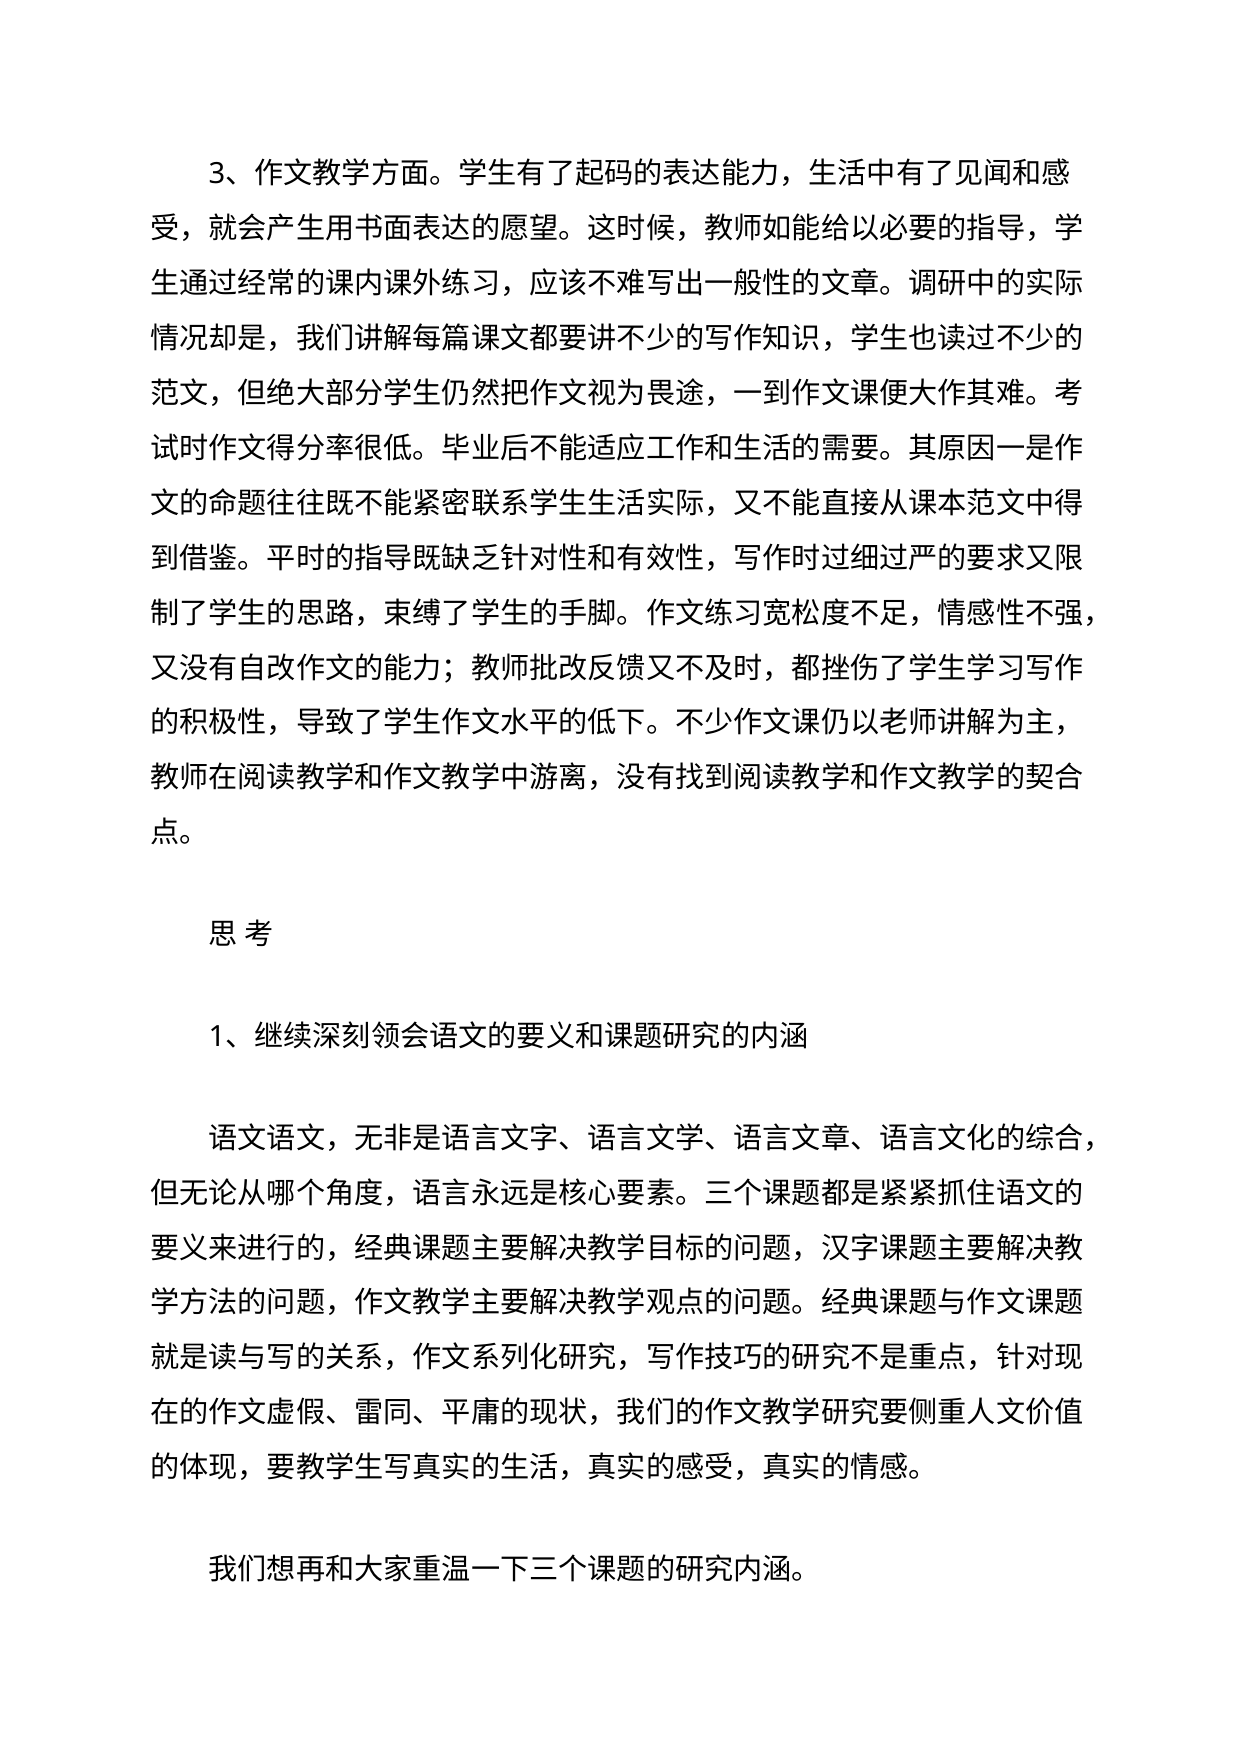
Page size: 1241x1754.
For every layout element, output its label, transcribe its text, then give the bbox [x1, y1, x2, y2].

text 思 考 [150, 911, 1090, 953]
text 1、继续深刻领会语文的要义和课题研究的内涵 [150, 1012, 1090, 1055]
text 语文语文，无非是语言文字、语言文学、语言文章、语言文化的综合，但无论从哪个角度，语言永远是核心要素。三个课题都是紧紧抓住语文的要义来进行的，经典课题主要解决教学目标的问题，汉字课题主要解决教学方法的问题，作文教学主要解决教学观点的问题。经典课题与作文课题就是读与写的关系，作文系列化研究，写作技巧的研究不是重点，针对现在的作文虚假、雷同、平庸的现状，我们的作文教学研究要侧重人文价值的体现，要教学生写真实的生活，真实的感受，真实的情感。 [150, 1114, 1090, 1486]
text 我们想再和大家重温一下三个课题的研究内涵。 [150, 1546, 1090, 1588]
text 3、作文教学方面。学生有了起码的表达能力，生活中有了见闻和感受，就会产生用书面表达的愿望。这时候，教师如能给以必要的指导，学生通过经常的课内课外练习，应该不难写出一般性的文章。调研中的实际情况却是，我们讲解每篇课文都要讲不少的写作知识，学生也读过不少的范文，但绝大部分学生仍然把作文视为畏途，一到作文课便大作其难。考试时作文得分率很低。毕业后不能适应工作和生活的需要。其原因一是作文的命题往往既不能紧密联系学生生活实际，又不能直接从课本范文中得到借鉴。平时的指导既缺乏针对性和有效性，写作时过细过严的要求又限制了学生的思路，束缚了学生的手脚。作文练习宽松度不足，情感性不强，又没有自改作文的能力；教师批改反馈又不及时，都挫伤了学生学习写作的积极性，导致了学生作文水平的低下。不少作文课仍以老师讲解为主，教师在阅读教学和作文教学中游离，没有找到阅读教学和作文教学的契合点。 [150, 150, 1090, 851]
